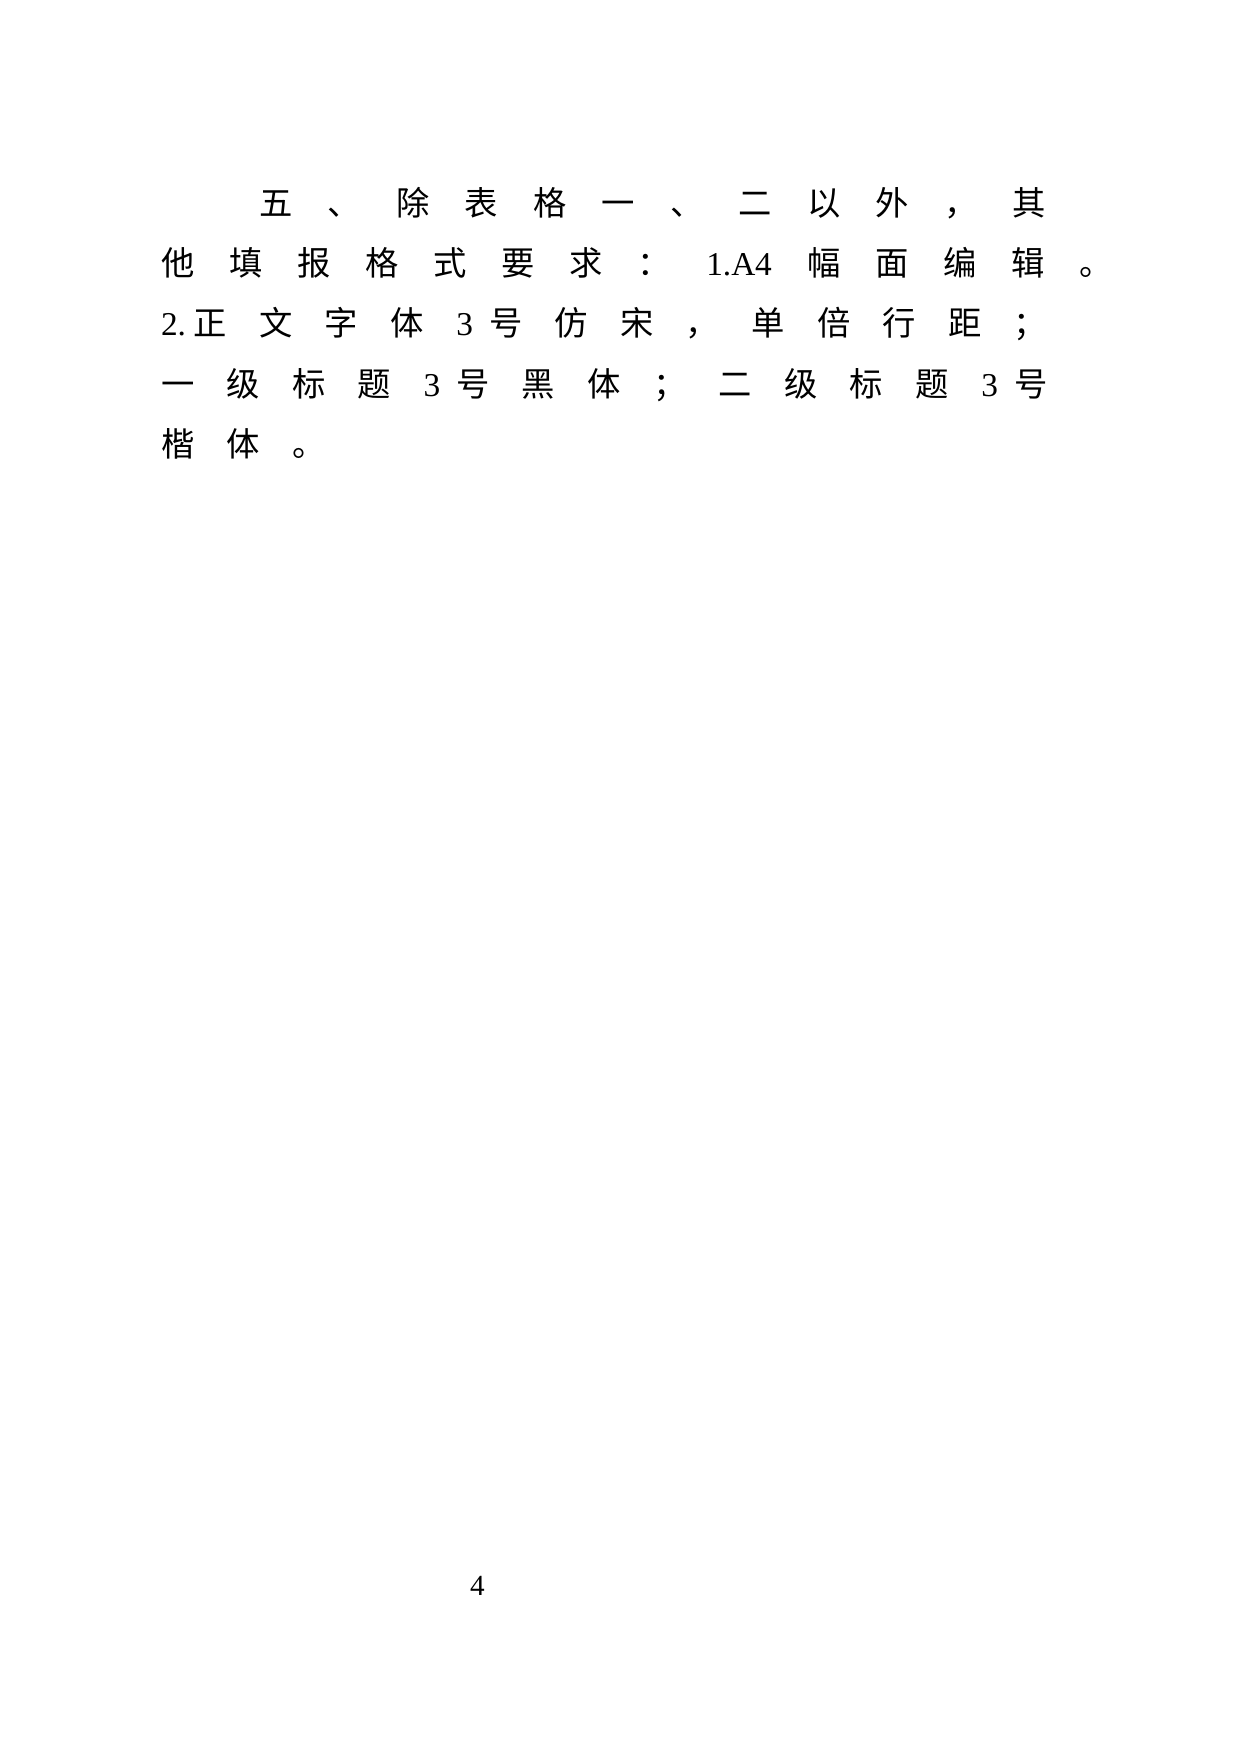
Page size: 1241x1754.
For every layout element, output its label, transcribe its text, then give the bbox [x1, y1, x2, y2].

text 五、除表格一、二以外，其他填报格式要求：1.A4幅面编辑。2.正文字体3号仿宋，单倍行距；一级标题3号黑体；二级标题3号楷体。 [161, 170, 1079, 472]
